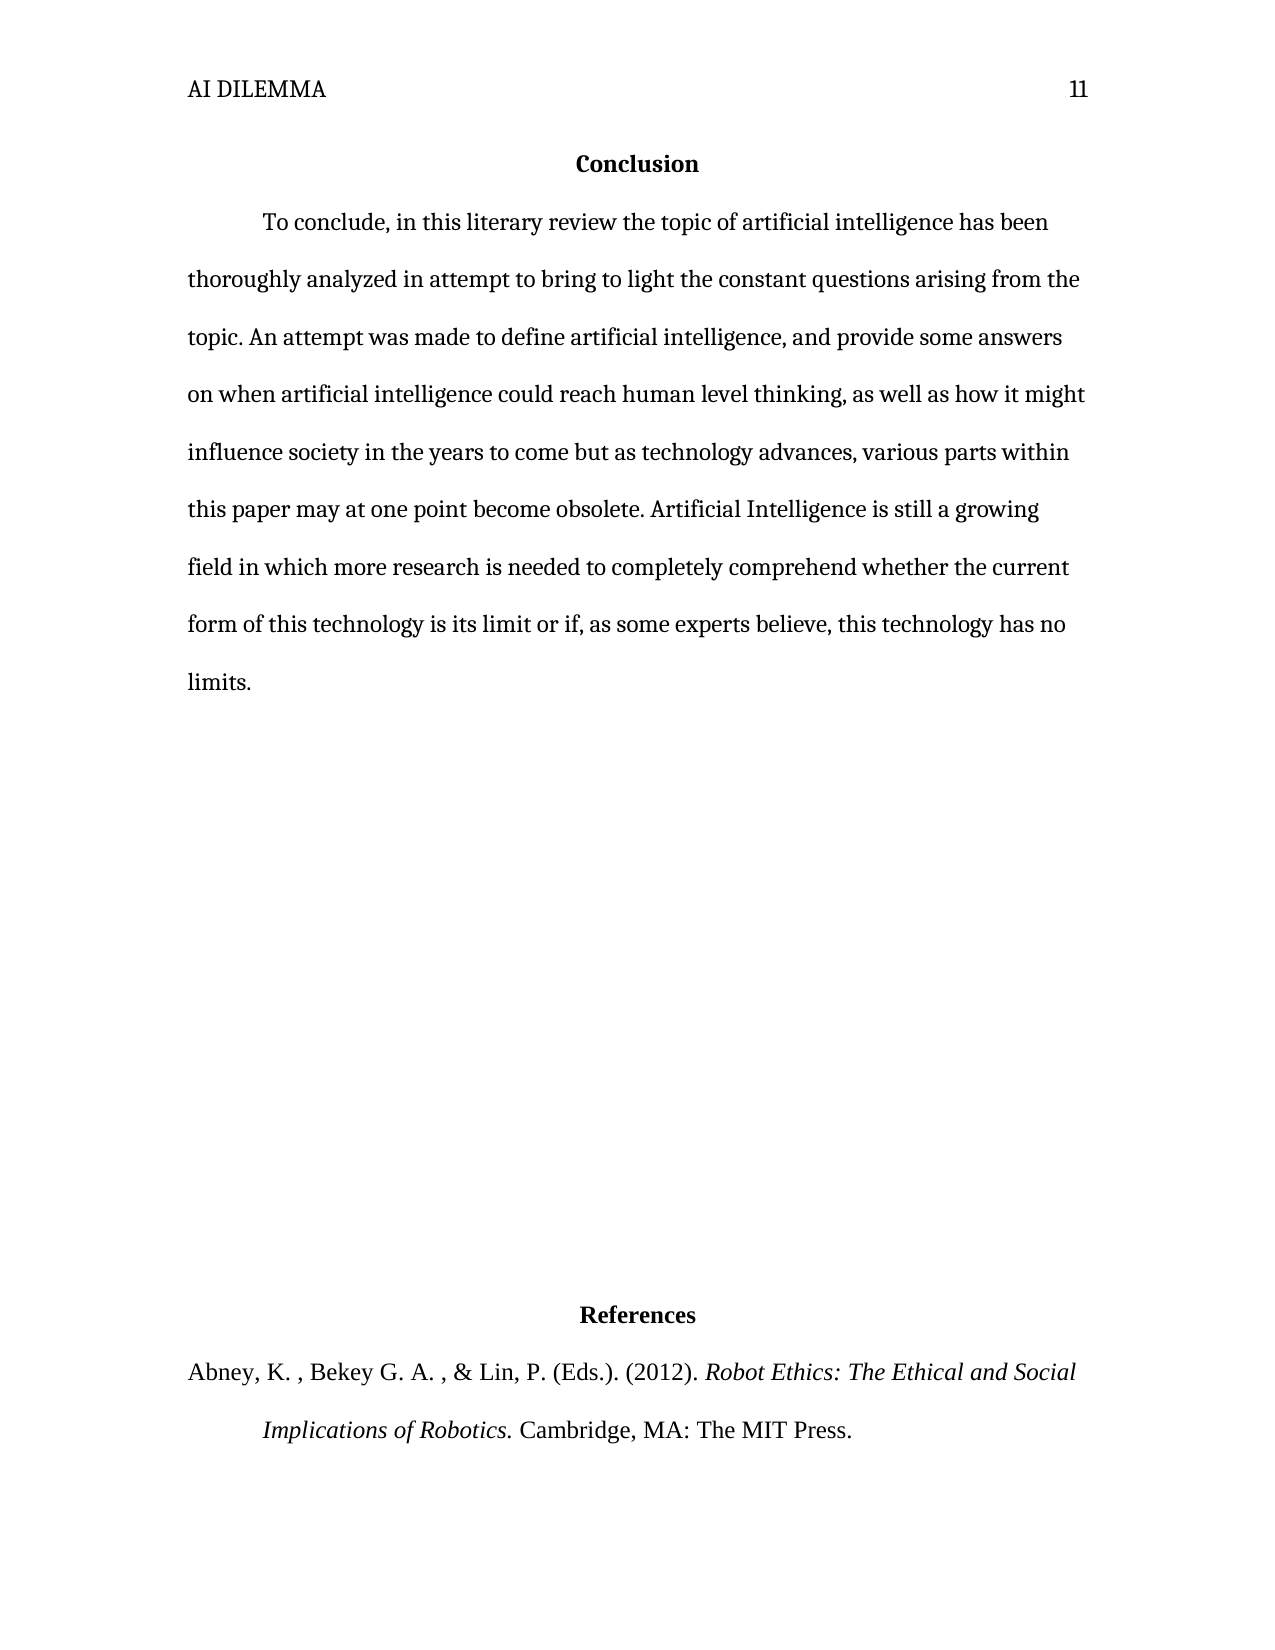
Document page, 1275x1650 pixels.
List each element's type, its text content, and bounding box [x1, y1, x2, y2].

text To conclude, in this literary review the topic of artificial intelligence has been thoroughly analyzed in attempt to bring to light the constant questions arising from the topic. An attempt was made to define artificial intelligence, and provide some answers on when artificial intelligence could reach human level thinking, as well as how it might influence society in the years to come but as technology advances, various parts within this paper may at one point become obsolete. Artificial Intelligence is still a growing field in which more research is needed to completely comprehend whether the current form of this technology is its limit or if, as some experts believe, this technology has no limits. [187, 207, 1087, 696]
text Abney, K. , Bekey G. A. , & Lin, P. (Eds.). (2012). Robot Ethics: The Ethical and Social Implications of Robotics. Cambridge, MA: The MIT Press. [187, 1357, 1087, 1444]
text References [187, 1300, 1087, 1329]
text Conclusion [187, 150, 1087, 179]
